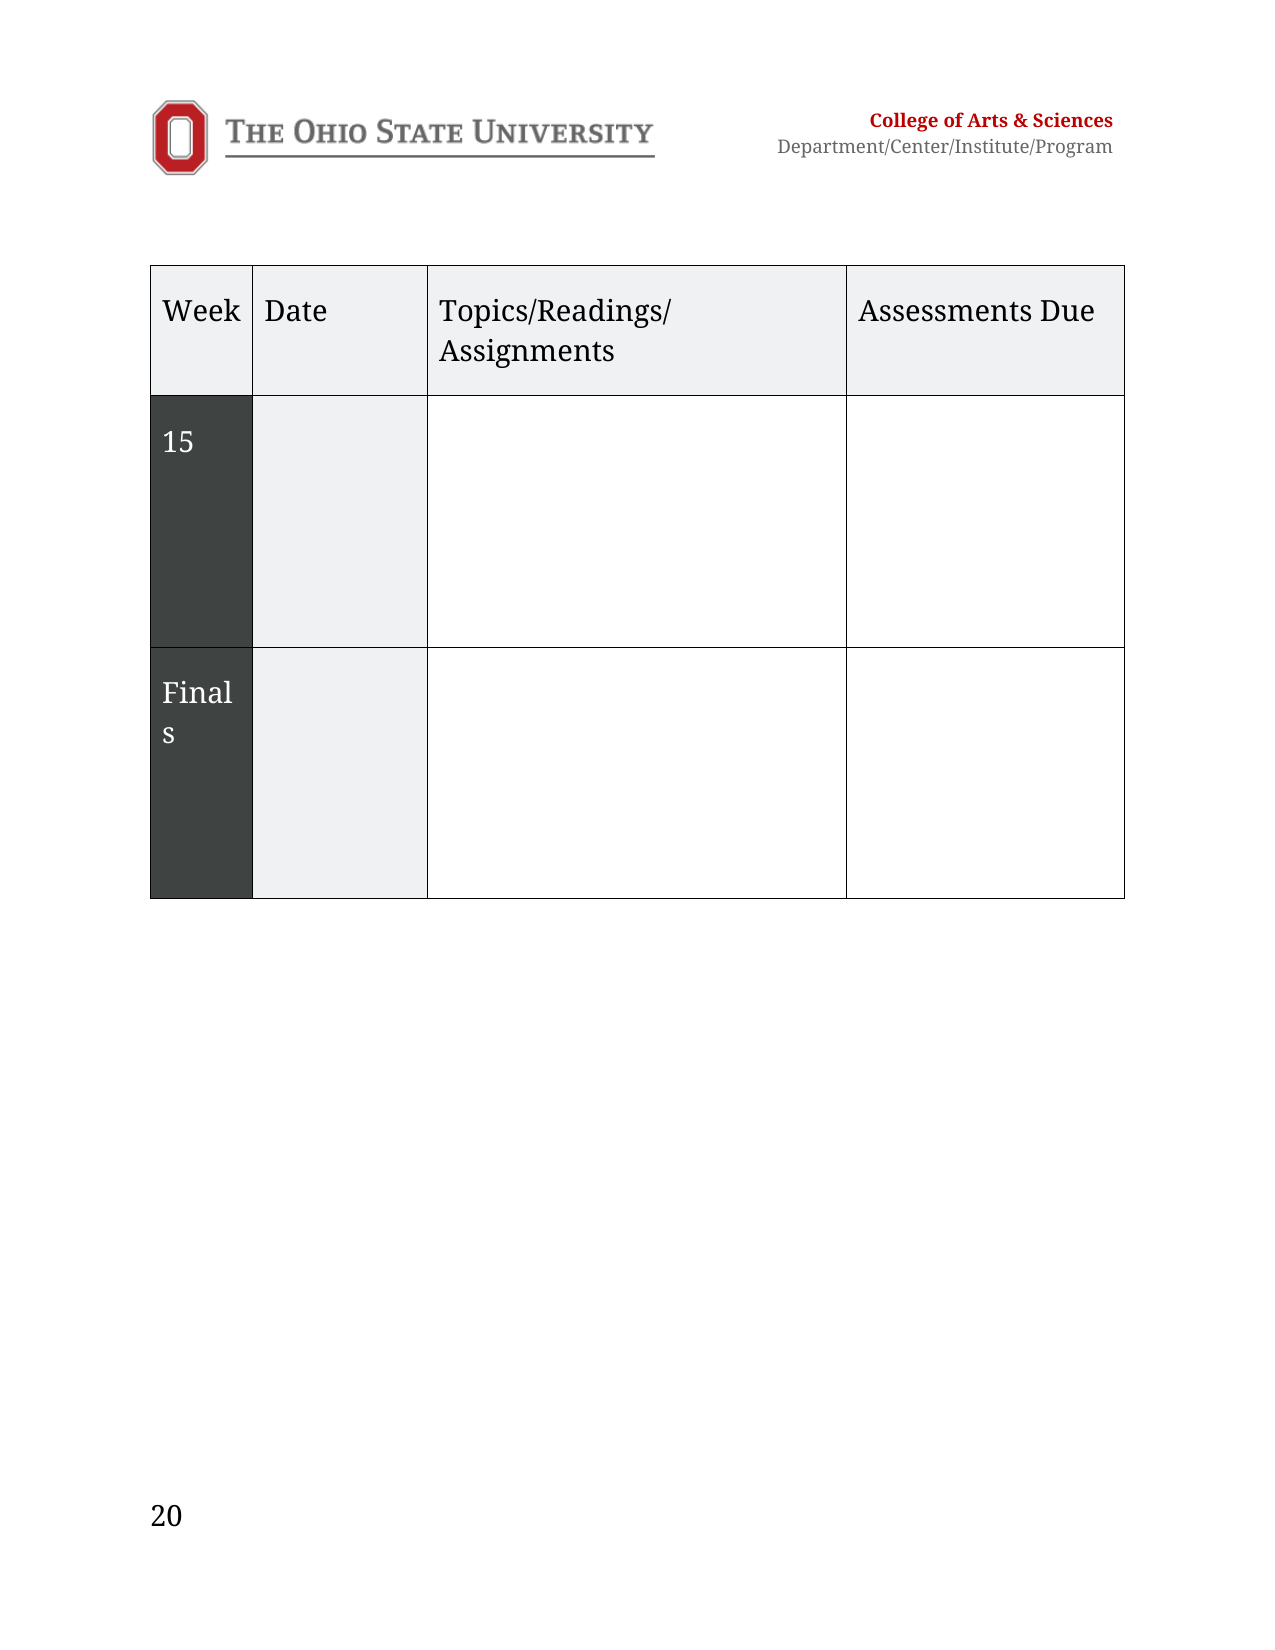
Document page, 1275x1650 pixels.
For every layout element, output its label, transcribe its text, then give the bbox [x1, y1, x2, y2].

table_header Topics/Readings/Assignments [428, 266, 846, 395]
table_cell Finals [151, 648, 252, 898]
table_cell [847, 648, 1124, 898]
table_cell [253, 648, 427, 898]
table_cell [847, 396, 1124, 647]
table_cell [428, 396, 846, 647]
table_header Date [253, 266, 427, 395]
table_cell [253, 396, 427, 647]
table_cell 15 [151, 396, 252, 647]
table_header Week [151, 266, 252, 395]
table_cell [428, 648, 846, 898]
table_header Assessments Due [847, 266, 1124, 395]
